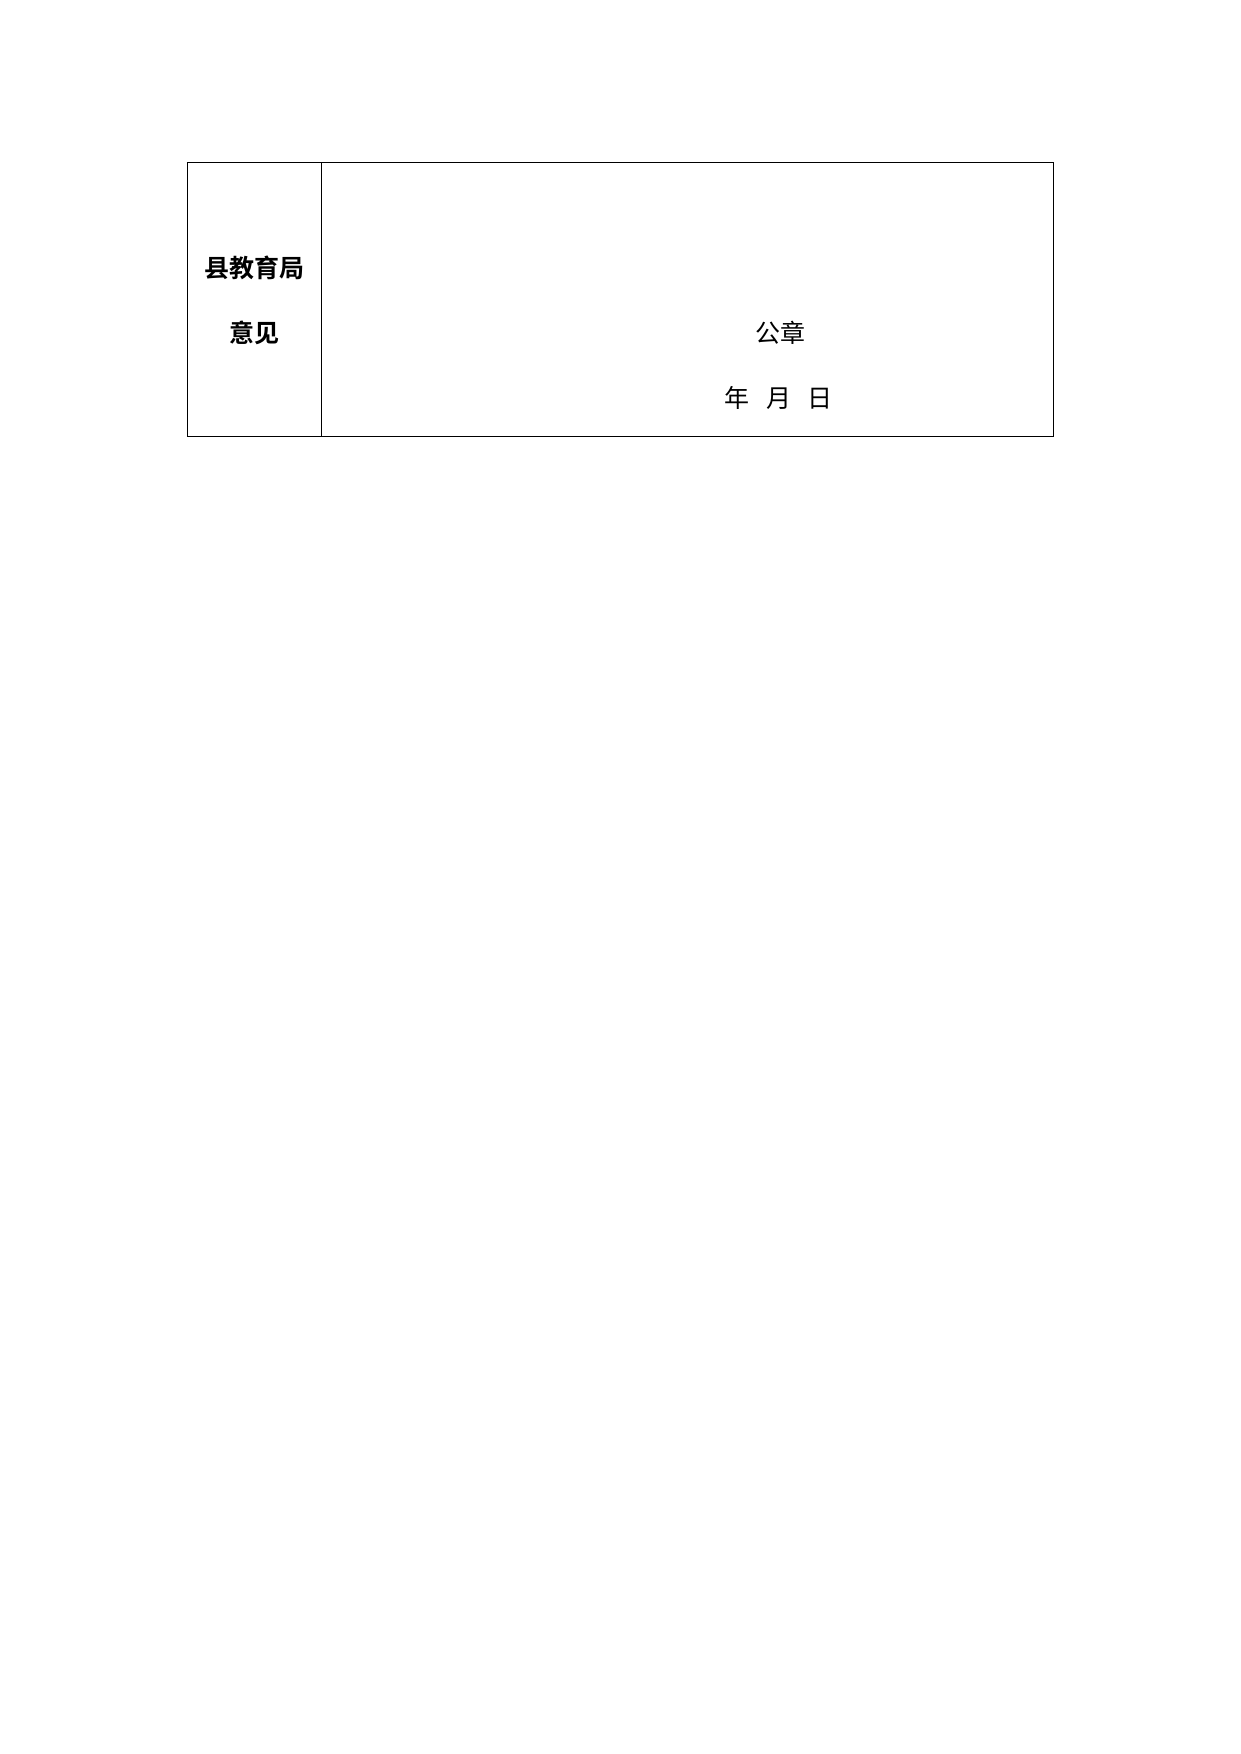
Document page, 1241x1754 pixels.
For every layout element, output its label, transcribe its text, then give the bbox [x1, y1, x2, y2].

table_cell 县教育局 意见 [188, 163, 321, 436]
table_cell 公章 年 月 日 [322, 163, 1053, 436]
